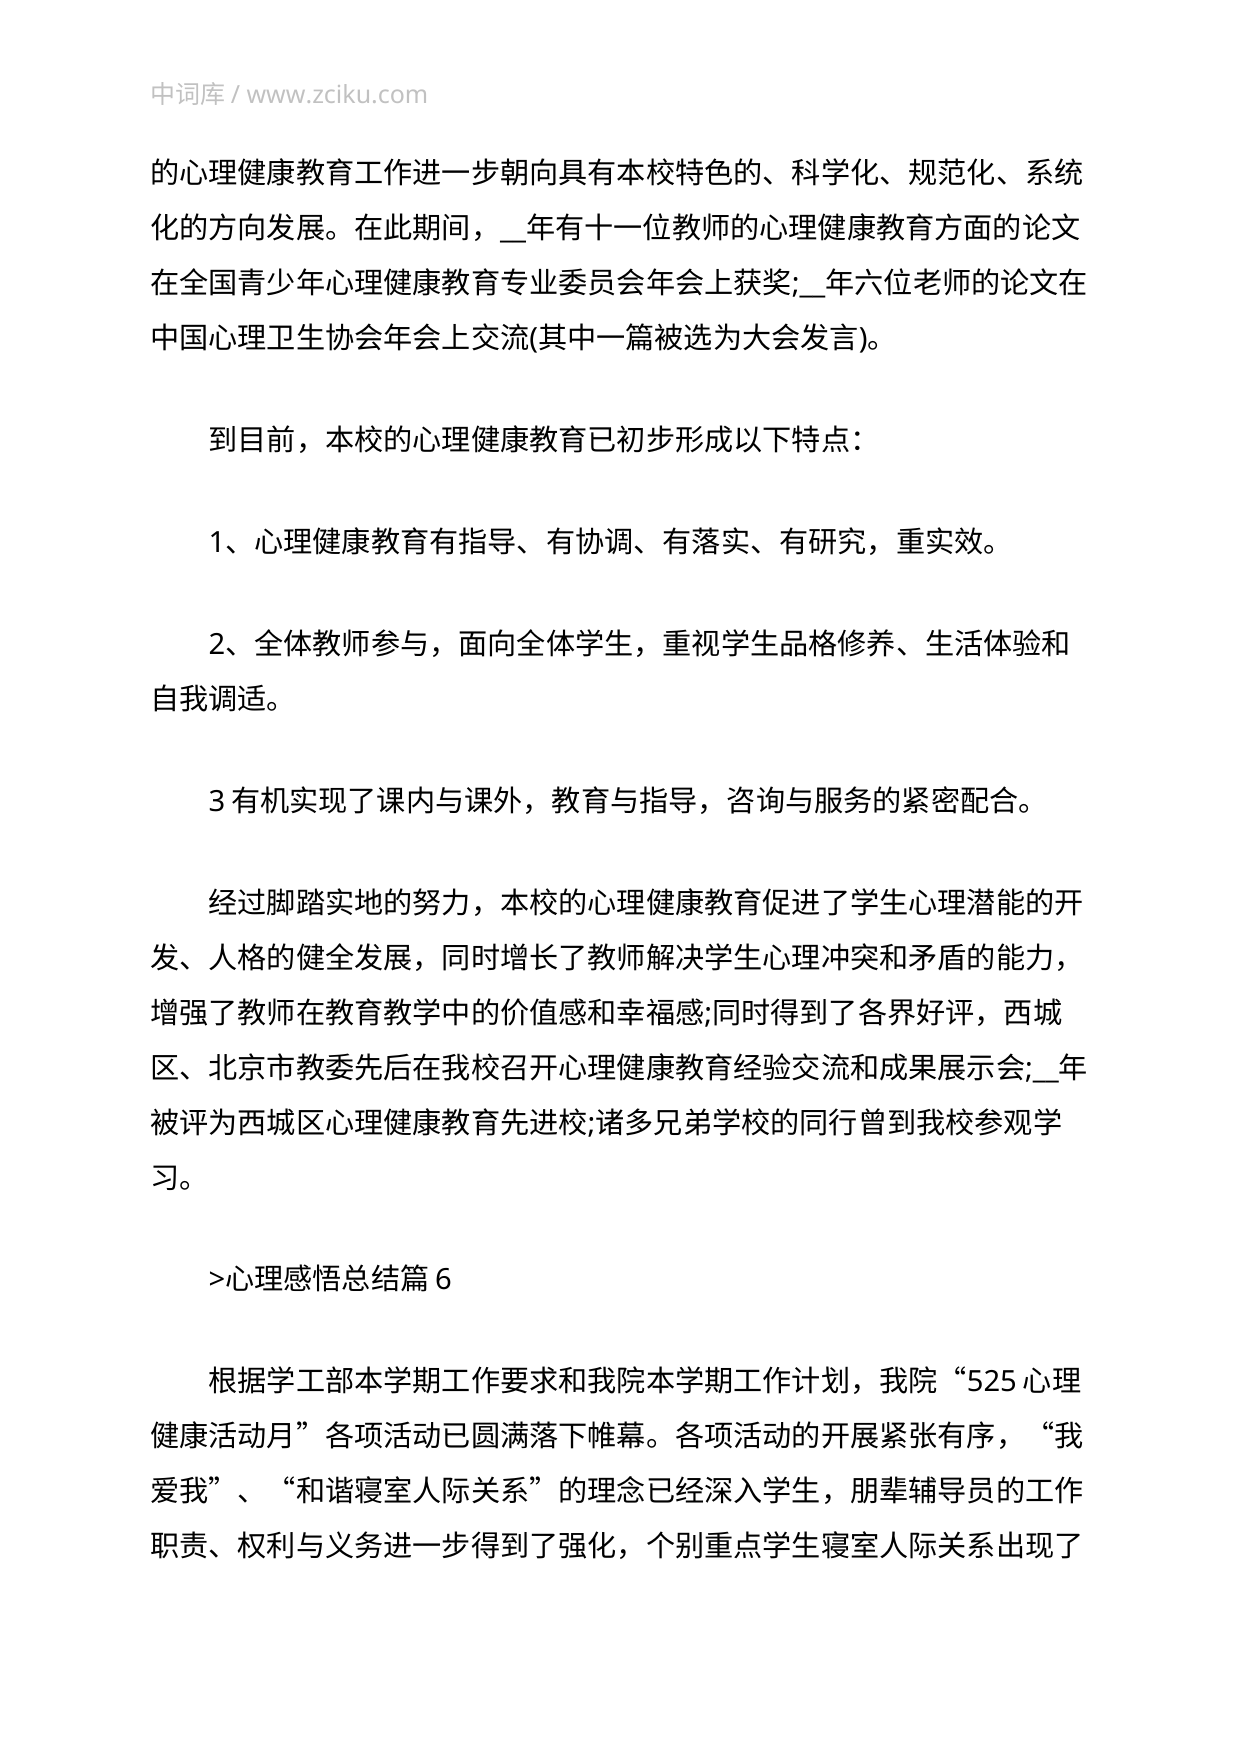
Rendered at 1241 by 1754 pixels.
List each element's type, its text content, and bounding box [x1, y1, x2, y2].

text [150, 150, 1090, 357]
text 2、全体教师参与，面向全体学生，重视学生品格修养、生活体验和自我调适。 [150, 621, 1090, 718]
text 3有机实现了课内与课外，教育与指导，咨询与服务的紧密配合。 [150, 777, 1090, 820]
text 经过脚踏实地的努力，本校的心理健康教育促进了学生心理潜能的开发、人格的健全发展，同时增长了教师解决学生心理冲突和矛盾的能力，增强了教师在教育教学中的价值感和幸福感;同时得到了各界好评，西城区、北京市教委先后在我校召开心理健康教育经验交流和成果展示会;__年被评为西城区心理健康教育先进校;诸多兄弟学校的同行曾到我校参观学习。 [150, 879, 1090, 1196]
text 到目前，本校的心理健康教育已初步形成以下特点： [150, 417, 1090, 459]
text 1、心理健康教育有指导、有协调、有落实、有研究，重实效。 [150, 519, 1090, 561]
text >心理感悟总结篇6 [150, 1256, 1090, 1298]
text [150, 1358, 1090, 1565]
